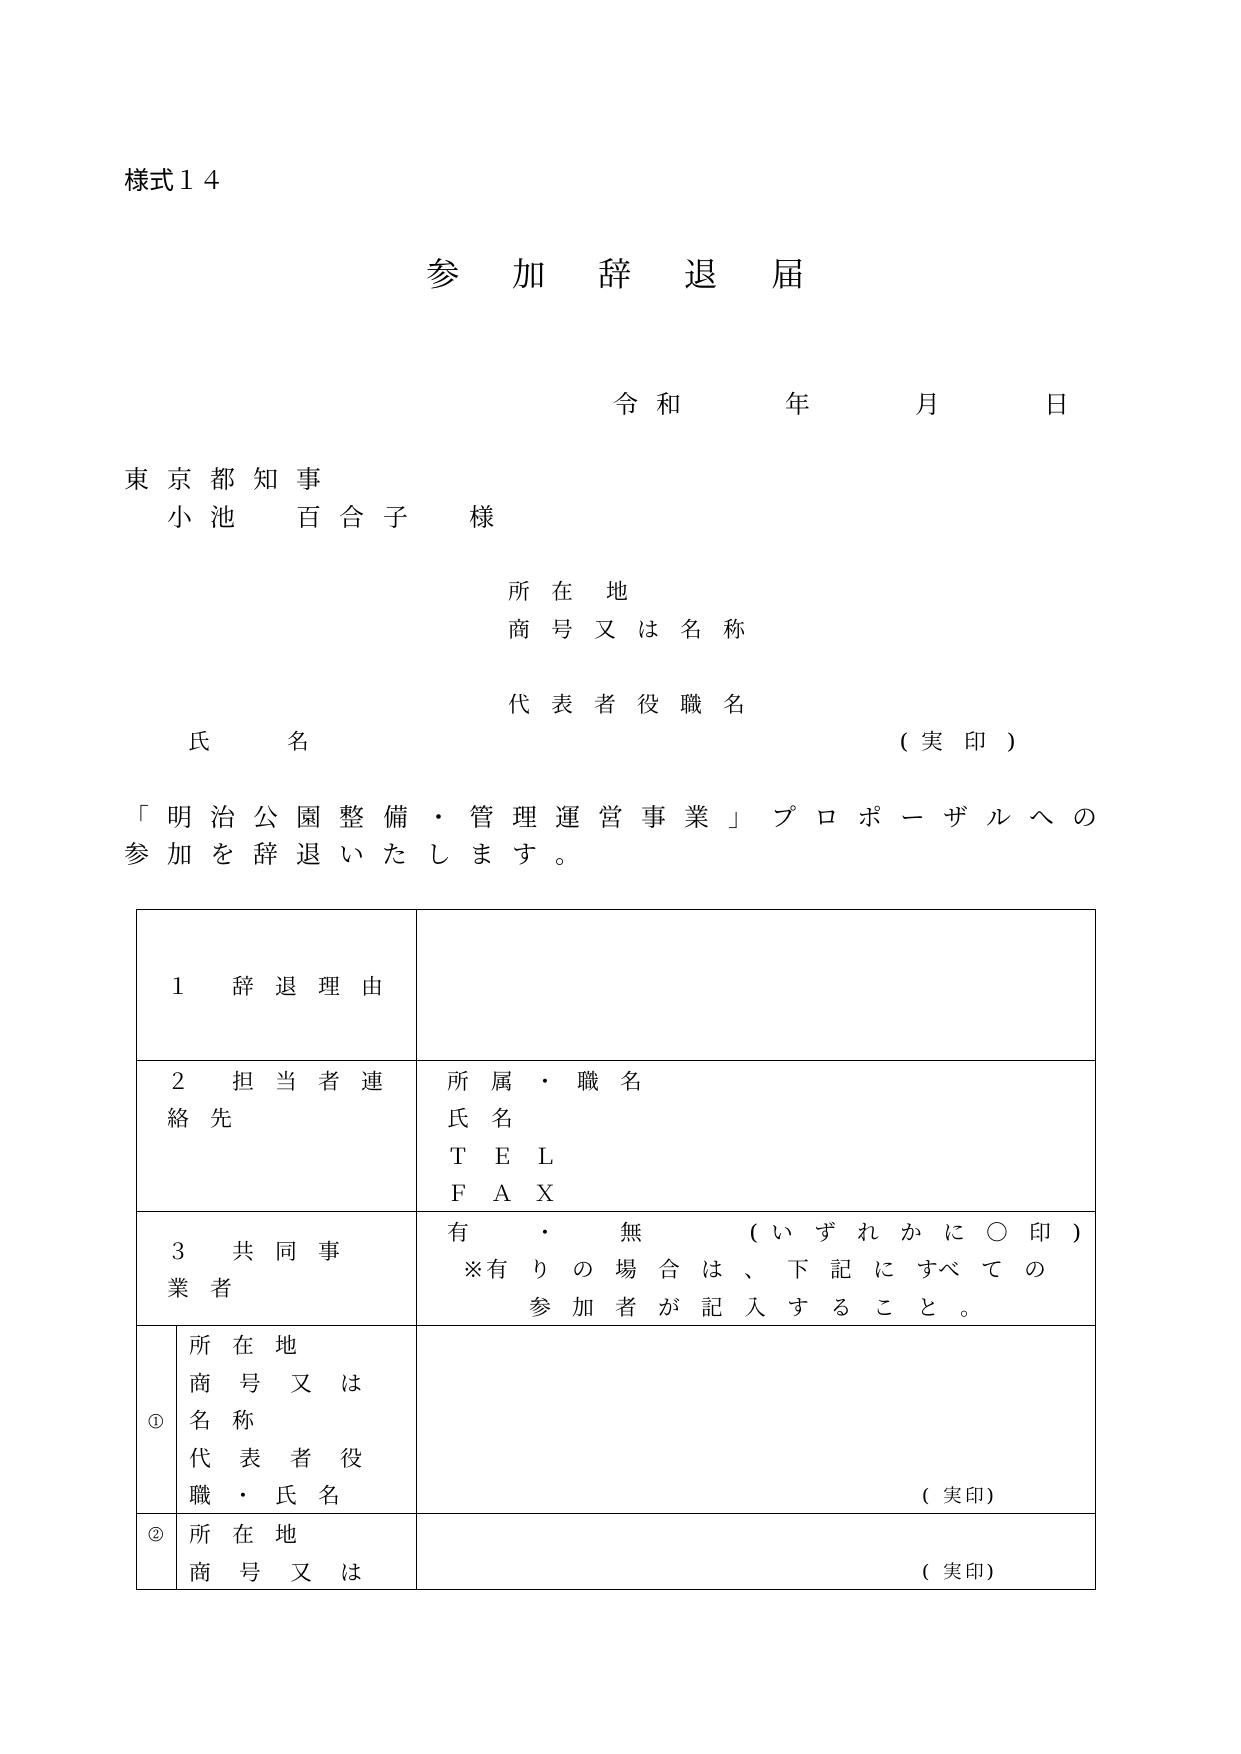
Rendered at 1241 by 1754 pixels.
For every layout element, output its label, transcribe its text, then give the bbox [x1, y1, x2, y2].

table_header １ 辞退理由 [137, 910, 416, 1060]
text 商号又は名称 [124, 609, 1116, 647]
table_cell [137, 1136, 416, 1211]
table_cell 所属・職名 氏名 [417, 1061, 1095, 1136]
table_cell ３ 共同事業者 [137, 1212, 416, 1325]
table_cell 所在地 商号又は名称 代表者役職・氏名 [177, 1326, 416, 1513]
table_cell 有 ・ 無 (いずれかに○印) ※有りの場合は、下記にすべての参加者が記入すること。 [417, 1212, 1095, 1325]
text 「明治公園整備・管理運営事業」プロポーザルへの参加を辞退いたします。 [124, 797, 1116, 872]
table_cell 所在地 商号又は名称 代表者役職・氏名 [177, 1514, 416, 1589]
table_cell (実印) [417, 1326, 1095, 1513]
text 氏名 (実印) [124, 722, 1029, 759]
table_cell ２ 担当者連絡先 [137, 1061, 416, 1136]
text 東京都知事 [124, 459, 1116, 497]
text 様式１４ [124, 161, 1116, 197]
table_cell ① [137, 1326, 176, 1513]
table_cell ② [137, 1514, 176, 1589]
table_header [417, 910, 1095, 1060]
table_cell (実印) [417, 1514, 1095, 1589]
text 所在地 [124, 572, 1116, 609]
text 令和 年 月 日 [124, 384, 1087, 422]
text 代表者役職名 [124, 684, 1116, 722]
table_cell ＴＥＬ ＦＡＸ [417, 1136, 1095, 1211]
text 参 加 辞 退 届 [124, 234, 1116, 309]
text 小池 百合子 様 [124, 497, 1116, 534]
